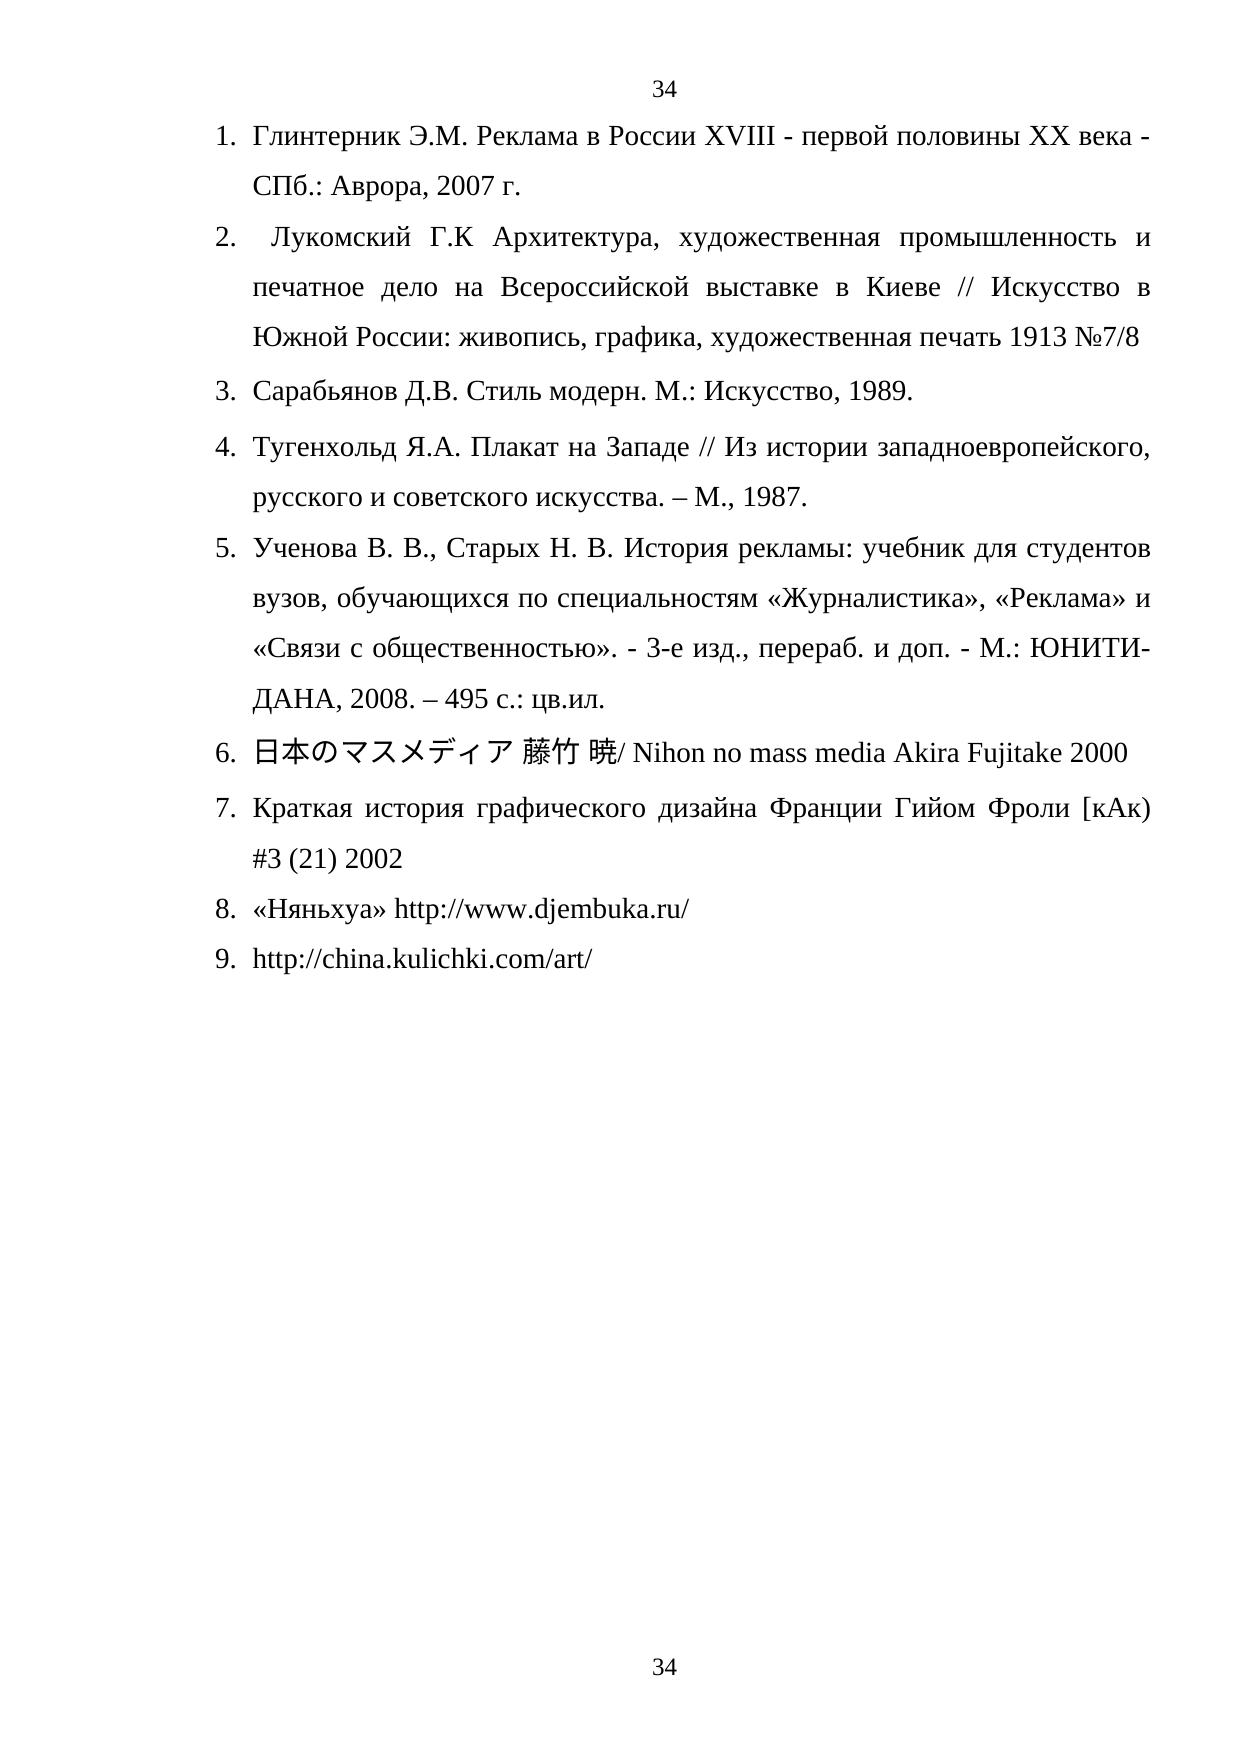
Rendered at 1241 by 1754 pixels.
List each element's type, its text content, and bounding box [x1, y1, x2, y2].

list Глинтерник Э.М. Реклама в России XVIII - первой половины XX века - СПб.: Аврора, 2007 г. [215, 118, 1152, 202]
list Краткая история графического дизайна Франции Гийом Фроли [кАк) #3 (21) 2002 [215, 791, 1152, 874]
list http://china.kulichki.com/art/ [215, 941, 1152, 975]
list Сарабьянов Д.В. Стиль модерн. М.: Искусство, 1989. [215, 370, 1152, 409]
list Лукомский Г.К Архитектура, художественная промышленность и печатное дело на Всероссийской выставке в Киеве // Искусство в Южной России: живопись, графика, художественная печать 1913 №7/8 [215, 219, 1152, 353]
list Ученова В. В., Старых Н. В. История рекламы: учебник для студентов вузов, обучающихся по специальностям «Журналистика», «Реклама» и «Связи с общественностью». - 3-е изд., перераб. и доп. - М.: ЮНИТИ-ДАНА, 2008. – 495 с.: цв.ил. [215, 530, 1152, 714]
list 日本のマスメディア 藤竹 暁/ Nihon no mass media Akira Fujitake 2000 [215, 731, 1152, 771]
list «Няньхуа» http://www.djembuka.ru/ [215, 891, 1152, 925]
list Тугенхольд Я.А. Плакат на Западе // Из истории западноевропейского, русского и советского искусства. – М., 1987. [215, 429, 1152, 513]
